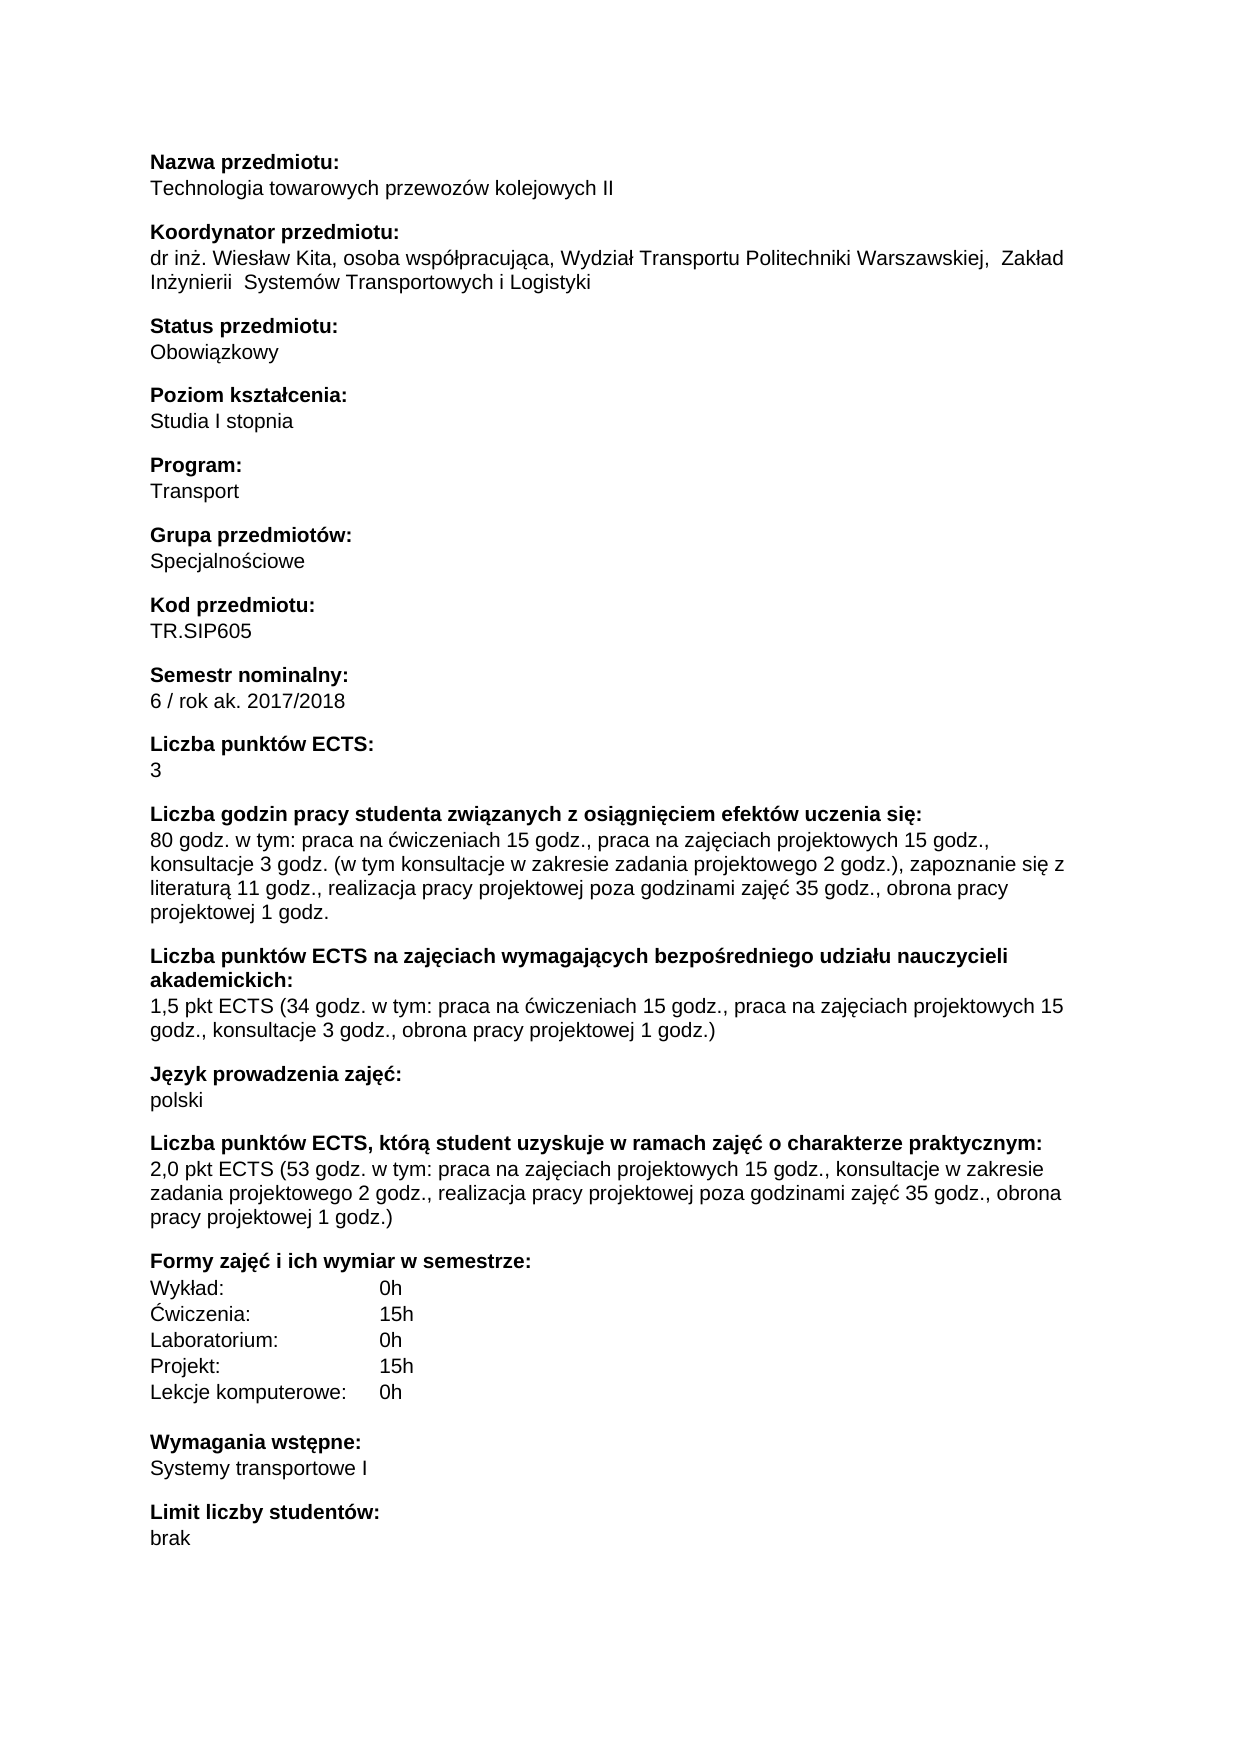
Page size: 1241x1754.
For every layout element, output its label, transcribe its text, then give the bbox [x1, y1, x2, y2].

text Program: [150, 453, 1090, 477]
table_cell Ćwiczenia: [140, 1302, 367, 1326]
text dr inż. Wiesław Kita, osoba współpracująca, Wydział Transportu Politechniki Warszawskiej, Zakład Inżynierii Systemów Transportowych i Logistyki [150, 246, 1090, 294]
text Systemy transportowe I [150, 1456, 1090, 1480]
text Formy zajęć i ich wymiar w semestrze: [150, 1249, 1090, 1273]
text Liczba punktów ECTS, którą student uzyskuje w ramach zajęć o charakterze praktycznym: [150, 1131, 1090, 1155]
table_cell 0h [369, 1326, 597, 1352]
text Nazwa przedmiotu: [150, 150, 1090, 174]
text Liczba punktów ECTS: [150, 732, 1090, 756]
text Koordynator przedmiotu: [150, 220, 1090, 244]
text 2,0 pkt ECTS (53 godz. w tym: praca na zajęciach projektowych 15 godz., konsultacje w zakresie zadania projektowego 2 godz., realizacja pracy projektowej poza godzinami zajęć 35 godz., obrona pracy projektowej 1 godz.) [150, 1157, 1090, 1229]
text TR.SIP605 [150, 619, 1090, 643]
table_cell Lekcje komputerowe: [140, 1380, 367, 1404]
text Obowiązkowy [150, 339, 1090, 363]
text Wymagania wstępne: [150, 1430, 1090, 1454]
text Semestr nominalny: [150, 662, 1090, 686]
text Studia I stopnia [150, 409, 1090, 433]
text Liczba punktów ECTS na zajęciach wymagających bezpośredniego udziału nauczycieli akademickich: [150, 944, 1090, 992]
table_cell 0h [369, 1378, 597, 1404]
text Technologia towarowych przewozów kolejowych II [150, 176, 1090, 200]
text Poziom kształcenia: [150, 383, 1090, 407]
text 80 godz. w tym: praca na ćwiczeniach 15 godz., praca na zajęciach projektowych 15 godz., konsultacje 3 godz. (w tym konsultacje w zakresie zadania projektowego 2 godz.), zapoznanie się z literaturą 11 godz., realizacja pracy projektowej poza godzinami zajęć 35 godz., obrona pracy projektowej 1 godz. [150, 828, 1090, 924]
table_header 0h [369, 1276, 597, 1300]
text brak [150, 1526, 1090, 1549]
text Grupa przedmiotów: [150, 523, 1090, 547]
table_cell Laboratorium: [140, 1328, 367, 1352]
text Status przedmiotu: [150, 313, 1090, 337]
text 1,5 pkt ECTS (34 godz. w tym: praca na ćwiczeniach 15 godz., praca na zajęciach projektowych 15 godz., konsultacje 3 godz., obrona pracy projektowej 1 godz.) [150, 994, 1090, 1042]
table_header Wykład: [140, 1276, 367, 1300]
text Kod przedmiotu: [150, 593, 1090, 617]
text Język prowadzenia zajęć: [150, 1061, 1090, 1085]
table_cell 15h [369, 1300, 597, 1326]
text Specjalnościowe [150, 549, 1090, 573]
text Transport [150, 479, 1090, 503]
text 3 [150, 758, 1090, 782]
text Liczba godzin pracy studenta związanych z osiągnięciem efektów uczenia się: [150, 802, 1090, 826]
table_cell 15h [369, 1352, 597, 1378]
text Limit liczby studentów: [150, 1499, 1090, 1523]
table_cell Projekt: [140, 1354, 367, 1378]
text 6 / rok ak. 2017/2018 [150, 688, 1090, 712]
text polski [150, 1087, 1090, 1111]
